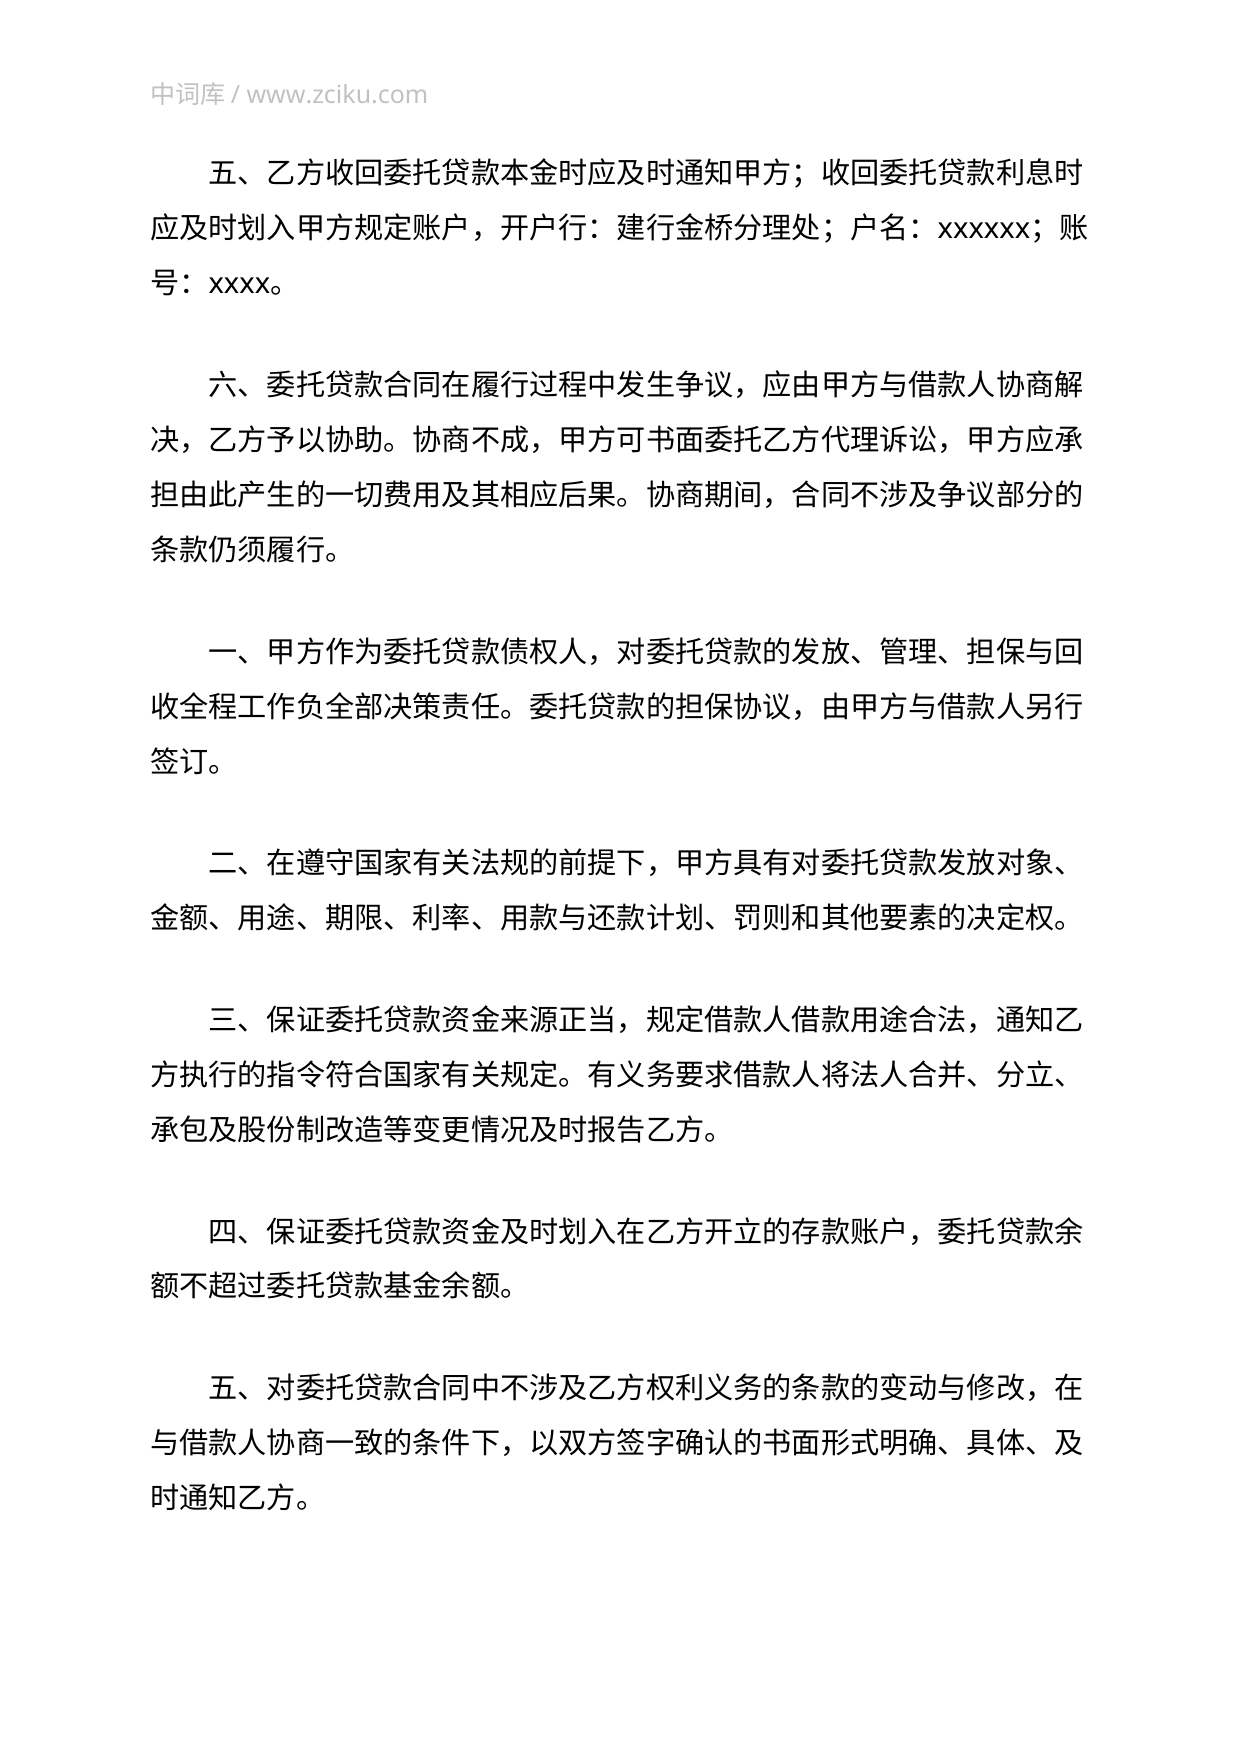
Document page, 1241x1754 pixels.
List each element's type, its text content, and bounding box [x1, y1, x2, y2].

text 二、在遵守国家有关法规的前提下，甲方具有对委托贷款发放对象、金额、用途、期限、利率、用款与还款计划、罚则和其他要素的决定权。 [150, 840, 1090, 937]
text 五、对委托贷款合同中不涉及乙方权利义务的条款的变动与修改，在与借款人协商一致的条件下，以双方签字确认的书面形式明确、具体、及时通知乙方。 [150, 1365, 1090, 1517]
text 三、保证委托贷款资金来源正当，规定借款人借款用途合法，通知乙方执行的指令符合国家有关规定。有义务要求借款人将法人合并、分立、承包及股份制改造等变更情况及时报告乙方。 [150, 997, 1090, 1149]
text 四、保证委托贷款资金及时划入在乙方开立的存款账户，委托贷款余额不超过委托贷款基金余额。 [150, 1208, 1090, 1305]
text 六、委托贷款合同在履行过程中发生争议，应由甲方与借款人协商解决，乙方予以协助。协商不成，甲方可书面委托乙方代理诉讼，甲方应承担由此产生的一切费用及其相应后果。协商期间，合同不涉及争议部分的条款仍须履行。 [150, 362, 1090, 569]
text 五、乙方收回委托贷款本金时应及时通知甲方；收回委托贷款利息时应及时划入甲方规定账户，开户行：建行金桥分理处；户名：xxxxxx；账号：xxxx。 [150, 150, 1090, 302]
text 一、甲方作为委托贷款债权人，对委托贷款的发放、管理、担保与回收全程工作负全部决策责任。委托贷款的担保协议，由甲方与借款人另行签订。 [150, 628, 1090, 780]
